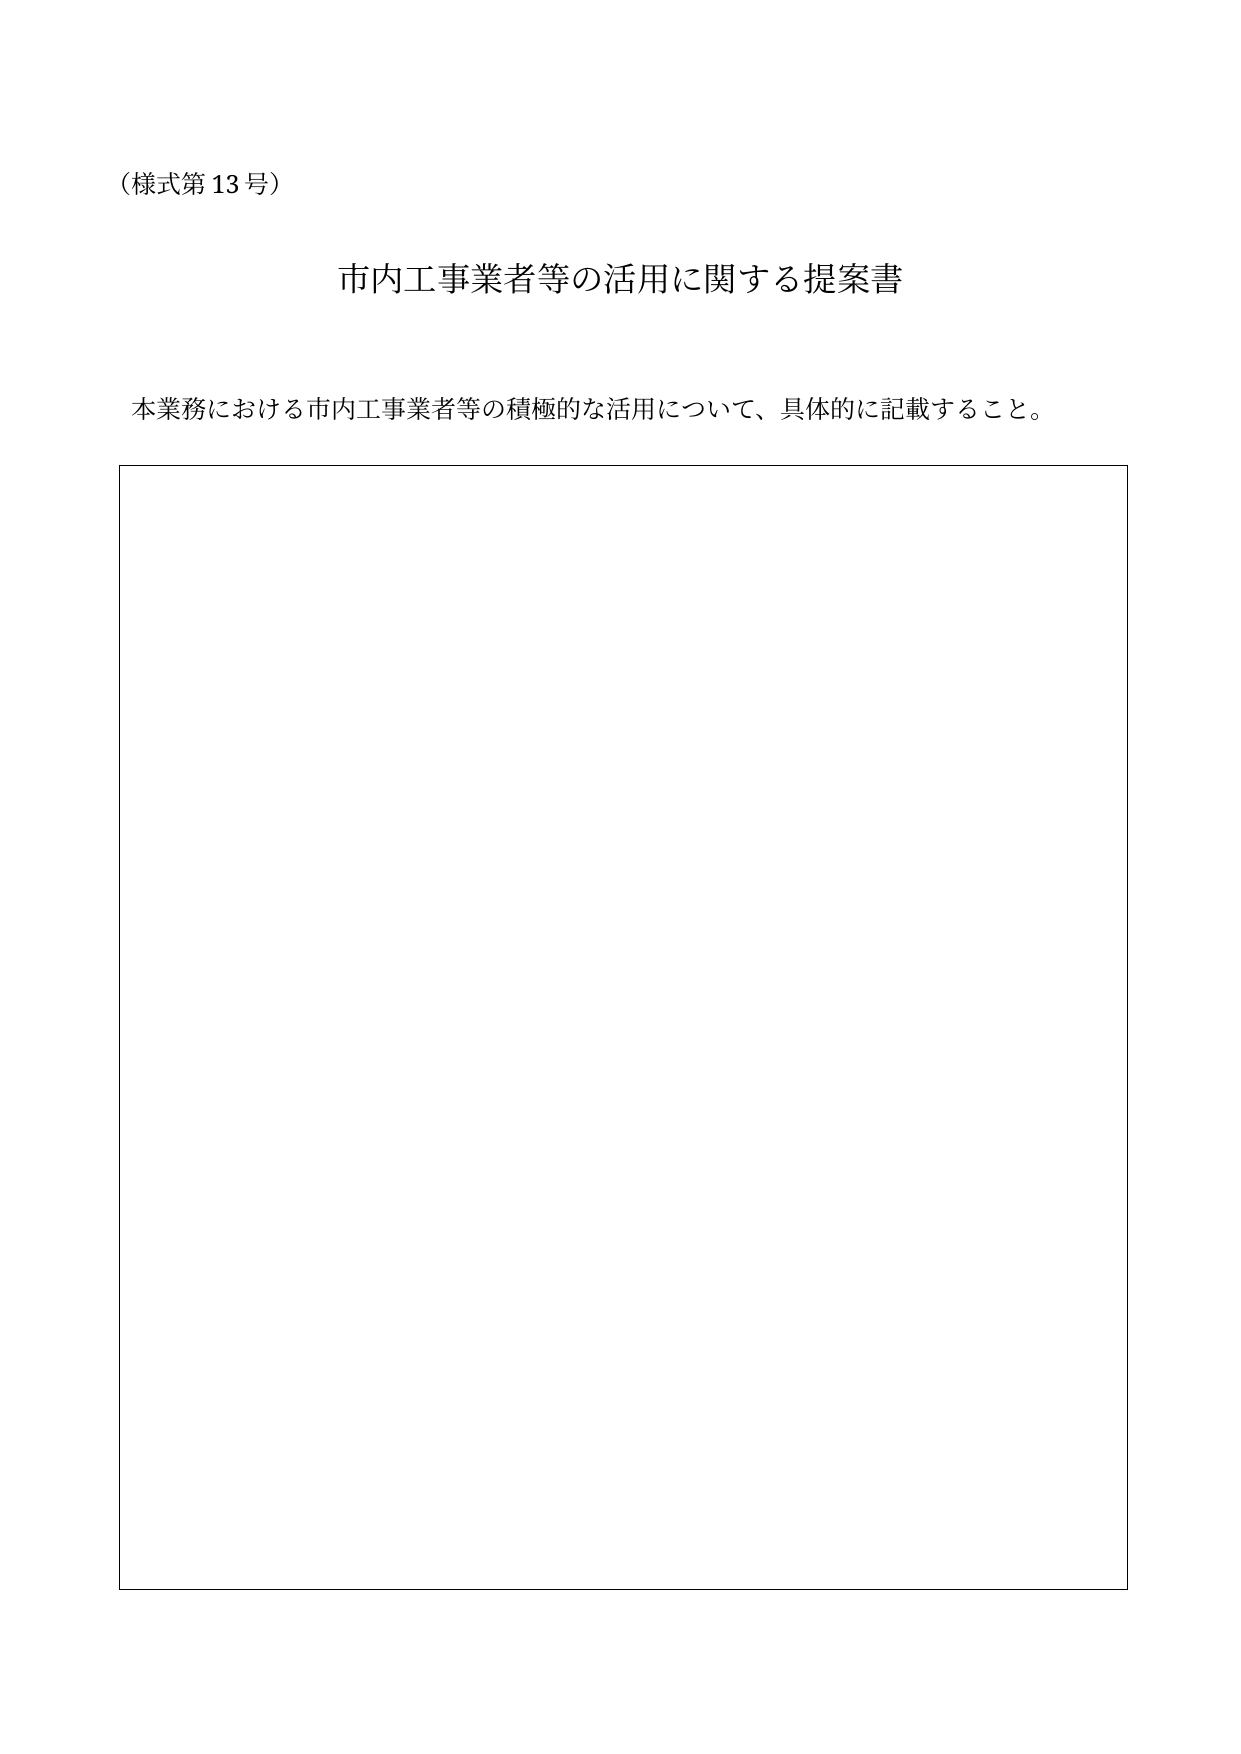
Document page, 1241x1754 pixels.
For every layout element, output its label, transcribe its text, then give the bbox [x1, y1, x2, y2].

table_header [120, 466, 1127, 1589]
text （様式第13号） [106, 164, 1134, 202]
text 市内工事業者等の活用に関する提案書 [106, 239, 1134, 314]
text 本業務における市内工事業者等の積極的な活用について、具体的に記載すること。 [106, 389, 1134, 427]
